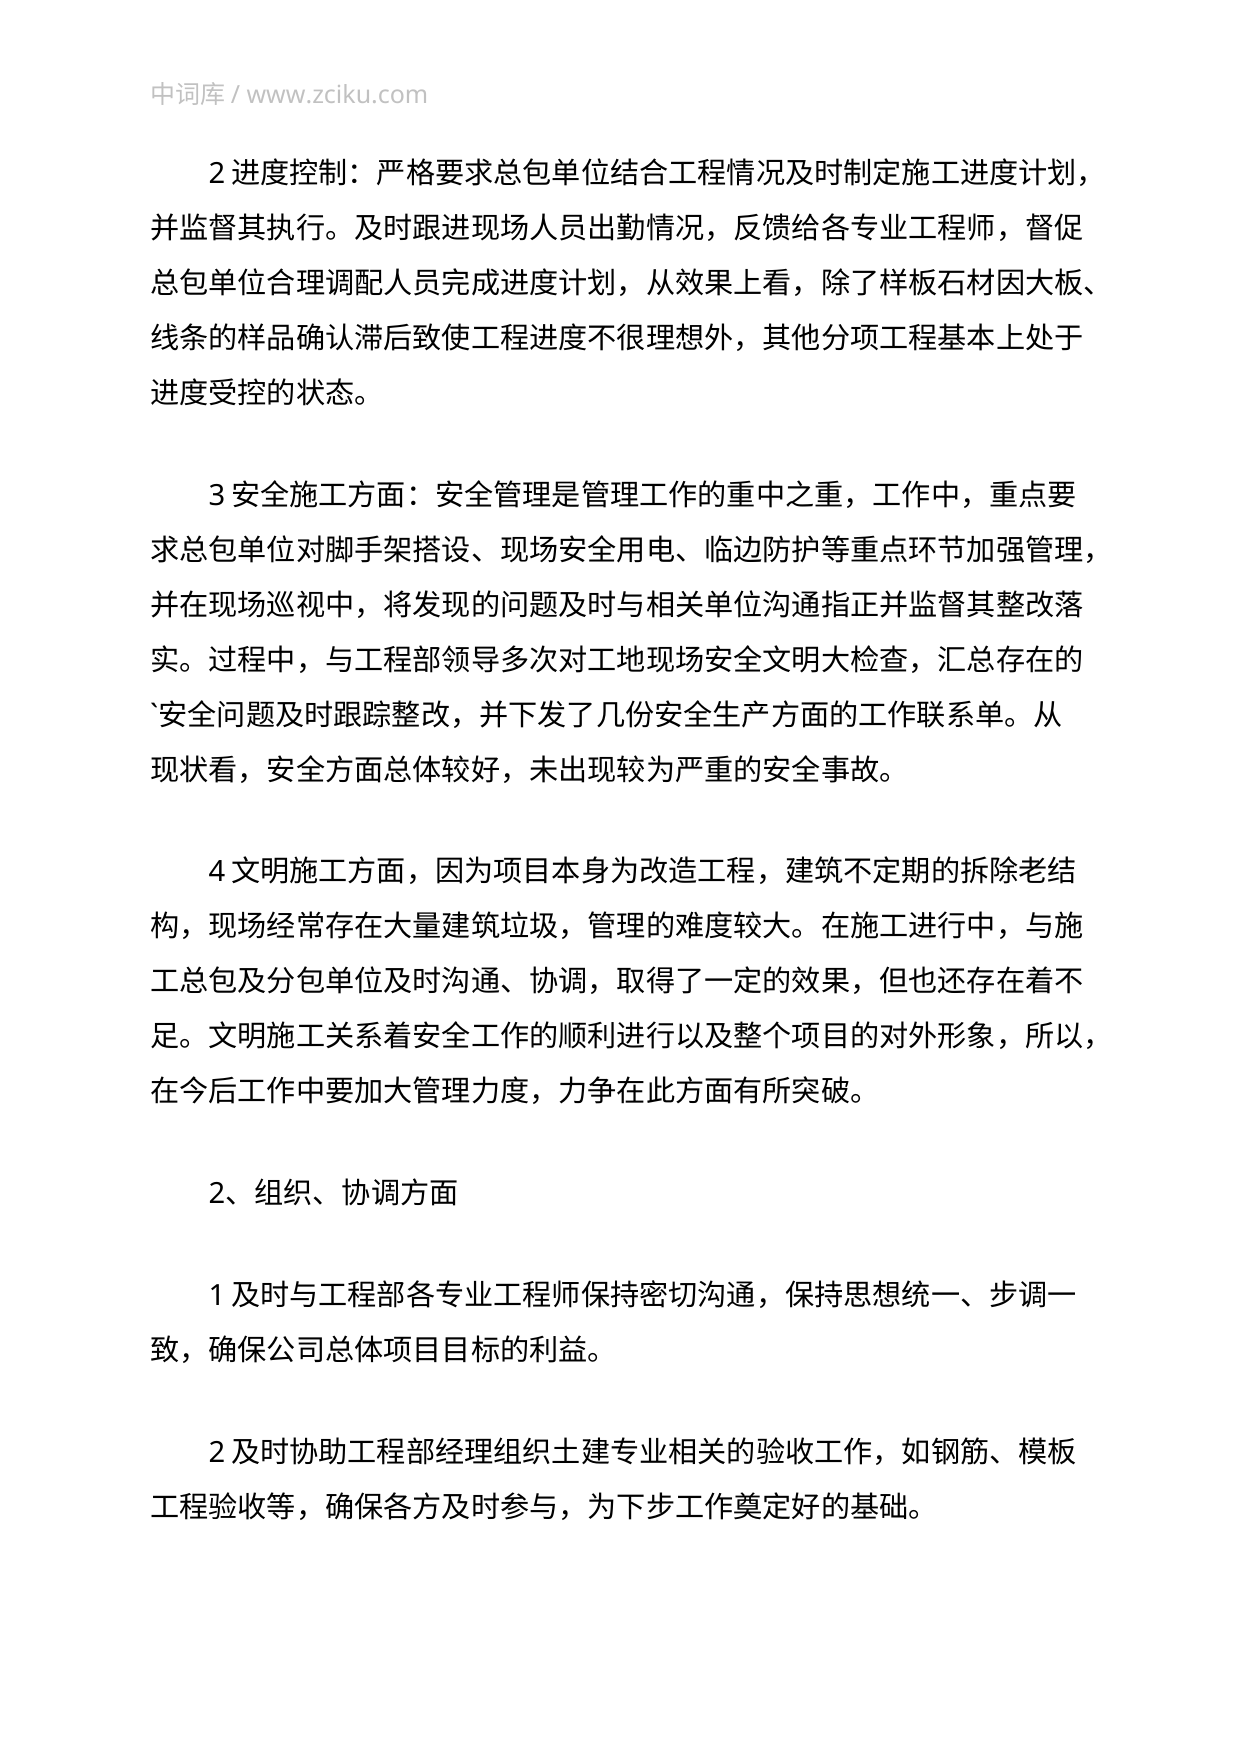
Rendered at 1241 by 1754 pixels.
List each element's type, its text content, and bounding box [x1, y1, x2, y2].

text 2、组织、协调方面 [150, 1169, 1090, 1212]
text 3安全施工方面：安全管理是管理工作的重中之重，工作中，重点要求总包单位对脚手架搭设、现场安全用电、临边防护等重点环节加强管理，并在现场巡视中，将发现的问题及时与相关单位沟通指正并监督其整改落实。过程中，与工程部领导多次对工地现场安全文明大检查，汇总存在的`安全问题及时跟踪整改，并下发了几份安全生产方面的工作联系单。从现状看，安全方面总体较好，未出现较为严重的安全事故。 [150, 471, 1090, 788]
text 1及时与工程部各专业工程师保持密切沟通，保持思想统一、步调一致，确保公司总体项目目标的利益。 [150, 1271, 1090, 1369]
text 2进度控制：严格要求总包单位结合工程情况及时制定施工进度计划，并监督其执行。及时跟进现场人员出勤情况，反馈给各专业工程师，督促总包单位合理调配人员完成进度计划，从效果上看，除了样板石材因大板、线条的样品确认滞后致使工程进度不很理想外，其他分项工程基本上处于进度受控的状态。 [150, 150, 1090, 412]
text 4文明施工方面，因为项目本身为改造工程，建筑不定期的拆除老结构，现场经常存在大量建筑垃圾，管理的难度较大。在施工进行中，与施工总包及分包单位及时沟通、协调，取得了一定的效果，但也还存在着不足。文明施工关系着安全工作的顺利进行以及整个项目的对外形象，所以，在今后工作中要加大管理力度，力争在此方面有所突破。 [150, 848, 1090, 1110]
text 2及时协助工程部经理组织土建专业相关的验收工作，如钢筋、模板工程验收等，确保各方及时参与，为下步工作奠定好的基础。 [150, 1428, 1090, 1525]
